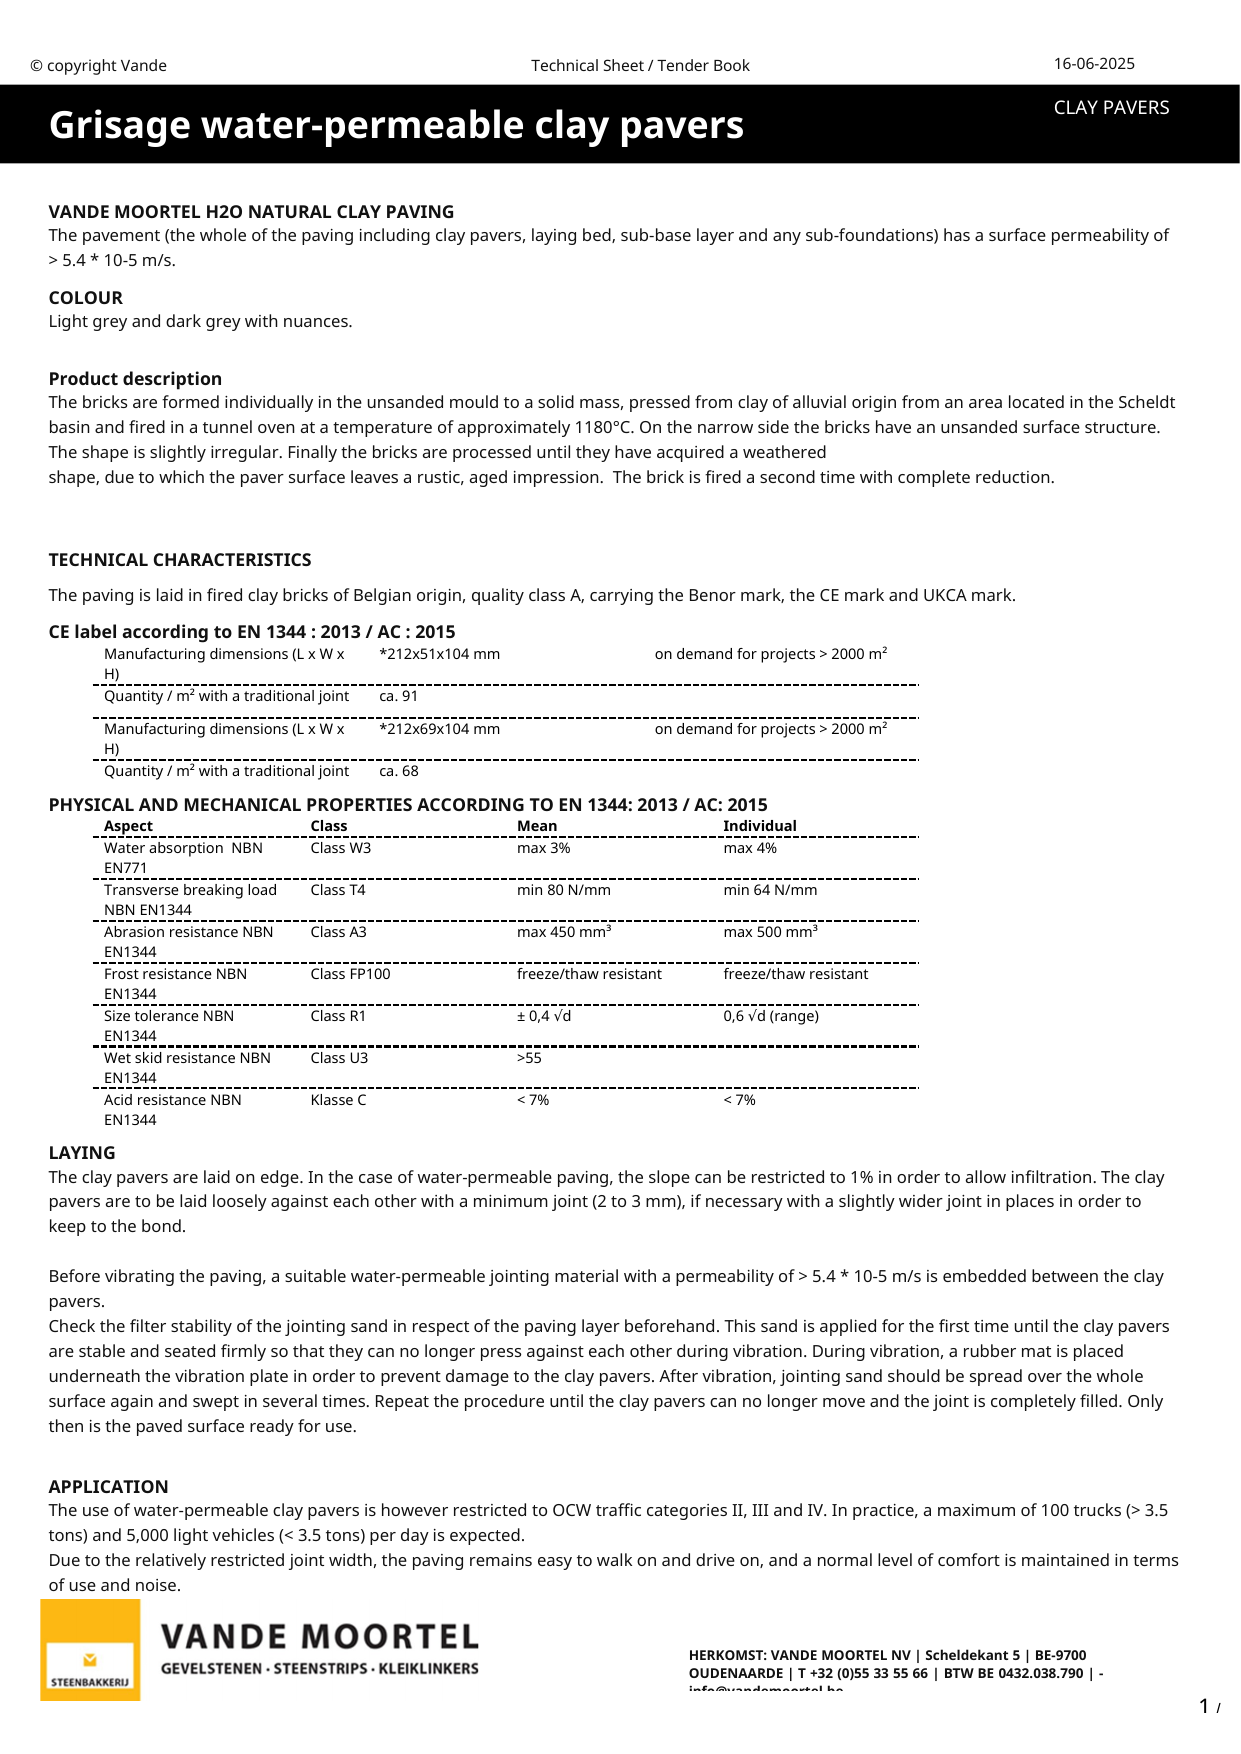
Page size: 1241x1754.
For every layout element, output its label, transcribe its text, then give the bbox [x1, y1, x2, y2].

table_cell max 500 mm³ [712, 920, 919, 962]
table_cell Transverse breaking load NBN EN1344 [93, 878, 299, 920]
table_cell [643, 684, 919, 717]
table_cell Manufacturing dimensions (L x W x H) [93, 717, 368, 759]
text The clay pavers are laid on edge. In the case of water-permeable paving, the slope can be restricted to 1% in order to allow infiltration. The clay pavers are to be laid loosely against each other with a minimum joint (2 to 3 mm), if necessary with a slightly wider joint in places in order to keep to the bond. Before vibrating the paving, a suitable water-permeable jointing material with a permeability of > 5.4 * 10-5 m/s is embedded between the clay pavers. Check the filter stability of the jointing sand in respect of the paving layer beforehand. This sand is applied for the first time until the clay pavers are stable and seated firmly so that they can no longer press against each other during vibration. During vibration, a rubber mat is placed underneath the vibration plate in order to prevent damage to the clay pavers. After vibration, jointing sand should be spread over the whole surface again and swept in several times. Repeat the procedure until the clay pavers can no longer move and the joint is completely filled. Only then is the paved surface ready for use. [48, 1165, 1177, 1471]
table_cell Class FP100 [299, 962, 506, 1003]
table_cell [712, 1045, 919, 1087]
subtitle VANDE MOORTEL H2O NATURAL CLAY PAVING [0, 199, 1240, 223]
table_cell Abrasion resistance NBN EN1344 [93, 920, 299, 962]
table_cell freeze/thaw resistant [712, 962, 919, 1003]
table_cell < 7% [712, 1087, 919, 1129]
table_cell [643, 759, 919, 792]
table_cell Water absorption NBN EN771 [93, 836, 299, 878]
table_cell Class R1 [299, 1004, 506, 1045]
table_cell 0,6 √d (range) [712, 1004, 919, 1045]
table_header Aspect [93, 816, 299, 836]
table_cell Quantity / m² with a traditional joint [93, 684, 368, 717]
table_cell Wet skid resistance NBN EN1344 [93, 1045, 299, 1087]
table_cell ca. 91 [368, 684, 643, 717]
table_header *212x51x104 mm [368, 644, 643, 683]
table_cell Class A3 [299, 920, 506, 962]
text The bricks are formed individually in the unsanded mould to a solid mass, pressed from clay of alluvial origin from an area located in the Scheldt basin and fired in a tunnel oven at a temperature of approximately 1180°C. On the narrow side the bricks have an unsanded surface structure. The shape is slightly irregular. Finally the bricks are processed until they have acquired a weathered shape, due to which the paver surface leaves a rustic, aged impression. The brick is fired a second time with complete reduction. [48, 391, 1192, 488]
subtitle TECHNICAL CHARACTERISTICS [48, 547, 1240, 571]
text The paving is laid in fired clay bricks of Belgian origin, quality class A, carrying the Benor mark, the CE mark and UKCA mark. [48, 584, 1240, 607]
table_cell freeze/thaw resistant [506, 962, 712, 1003]
table_cell Size tolerance NBN EN1344 [93, 1004, 299, 1045]
table_cell min 80 N/mm [506, 878, 712, 920]
subtitle LAYING [0, 1141, 1240, 1165]
table_cell Class T4 [299, 878, 506, 920]
table_cell >55 [506, 1045, 712, 1087]
subtitle Product description [48, 366, 1240, 390]
text The pavement (the whole of the paving including clay pavers, laying bed, sub-base layer and any sub-foundations) has a surface permeability of > 5.4 * 10-5 m/s. [48, 224, 1177, 272]
picture [40, 1599, 479, 1701]
table_cell max 450 mm³ [506, 920, 712, 962]
table_cell max 3% [506, 836, 712, 878]
table_cell on demand for projects > 2000 m² [643, 717, 919, 759]
table_cell Class U3 [299, 1045, 506, 1087]
subtitle APPLICATION [48, 1474, 1240, 1498]
table_cell ca. 68 [368, 759, 643, 792]
text Light grey and dark grey with nuances. [48, 310, 1177, 332]
table_cell max 4% [712, 836, 919, 878]
table_cell Quantity / m² with a traditional joint [93, 759, 368, 792]
table_header Class [299, 816, 506, 836]
table_header Mean [506, 816, 712, 836]
table_cell < 7% [506, 1087, 712, 1129]
table_cell ± 0,4 √d [506, 1004, 712, 1045]
table_cell min 64 N/mm [712, 878, 919, 920]
table_cell Klasse C [299, 1087, 506, 1129]
table_cell Class W3 [299, 836, 506, 878]
table_header Individual [712, 816, 919, 836]
table_header Manufacturing dimensions (L x W x H) [93, 644, 368, 683]
table_header on demand for projects > 2000 m² [643, 644, 919, 683]
subtitle COLOUR [0, 285, 1240, 309]
table_cell *212x69x104 mm [368, 717, 643, 759]
subtitle PHYSICAL AND MECHANICAL PROPERTIES ACCORDING TO EN 1344: 2013 / AC: 2015 [48, 792, 1240, 816]
table_cell Frost resistance NBN EN1344 [93, 962, 299, 1003]
text CE label according to EN 1344 : 2013 / AC : 2015 [48, 619, 1240, 644]
table_cell Acid resistance NBN EN1344 [93, 1087, 299, 1129]
